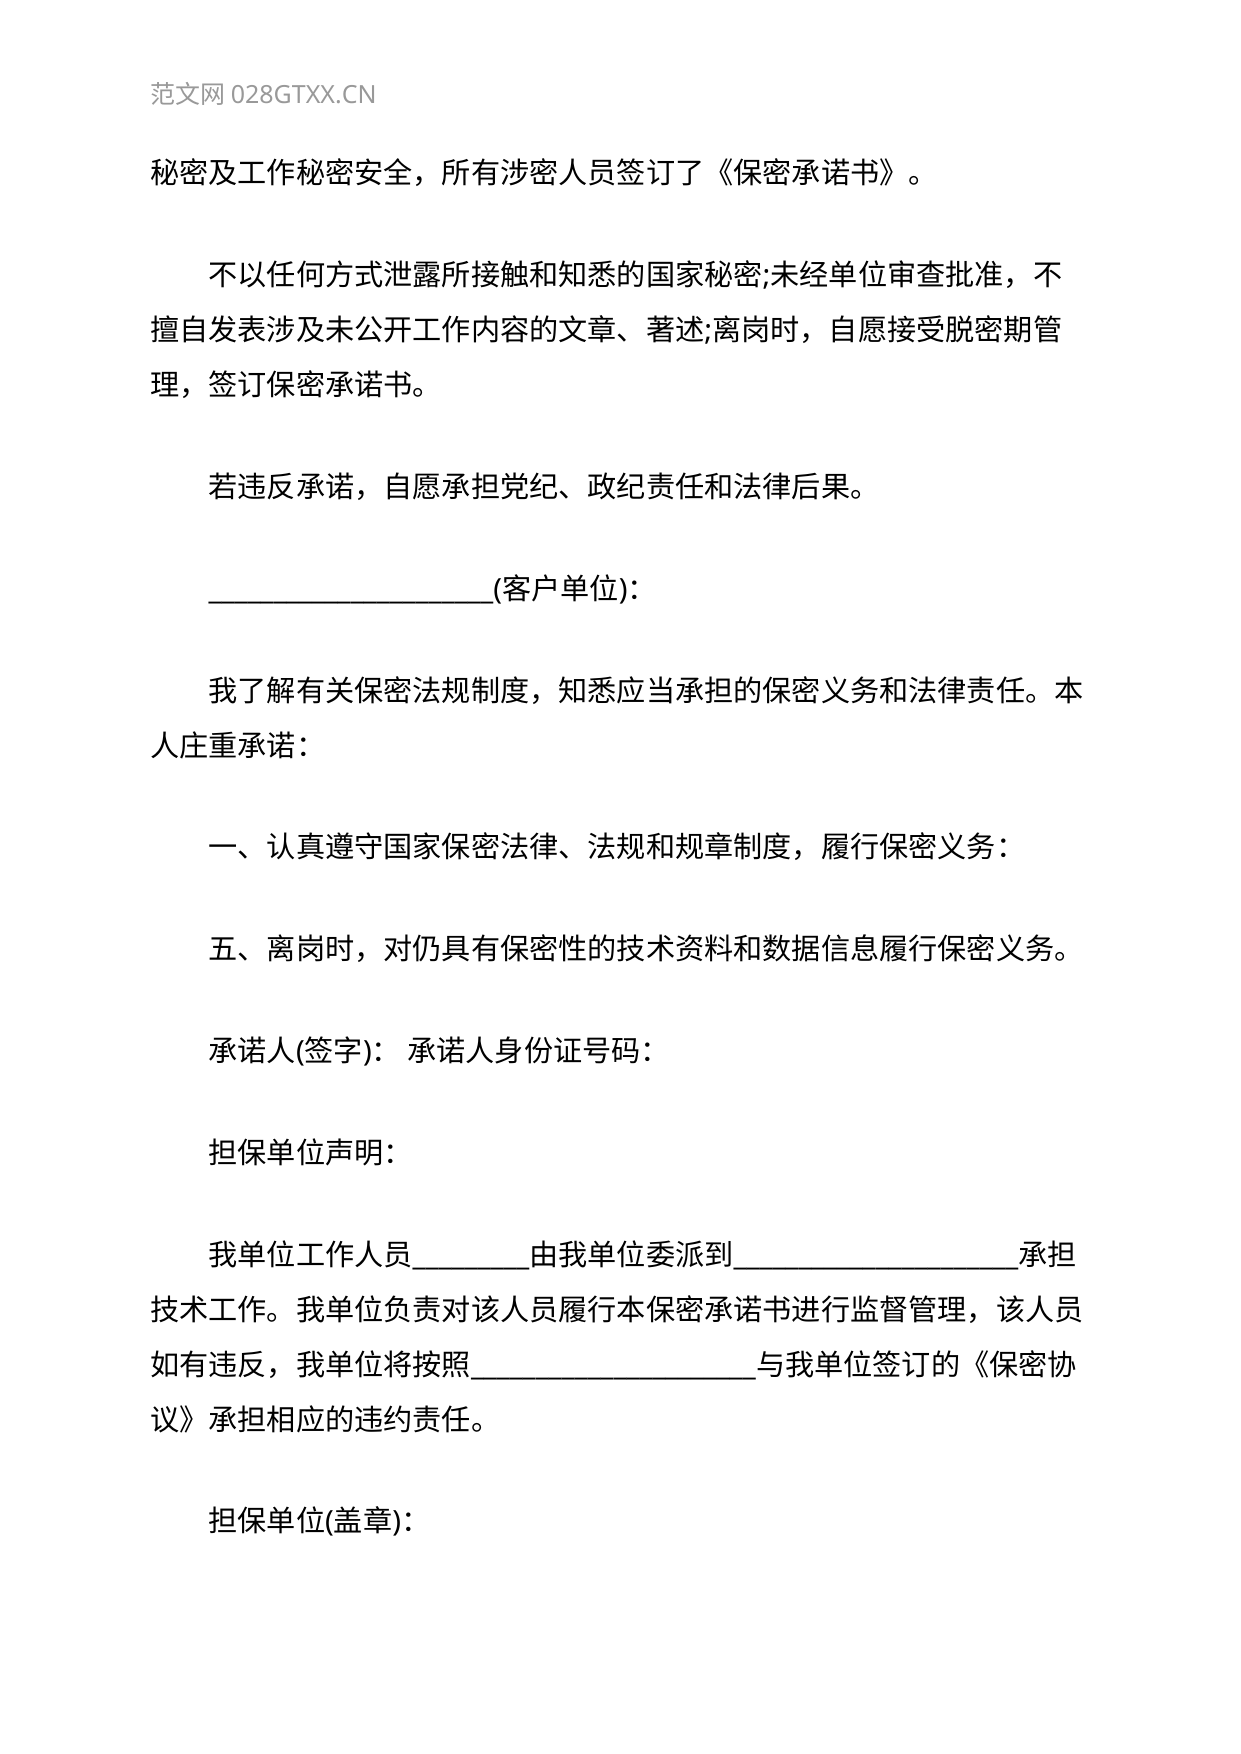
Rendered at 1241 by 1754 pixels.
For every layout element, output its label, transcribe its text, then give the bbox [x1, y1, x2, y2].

text 我单位工作人员_________由我单位委派到______________________承担技术工作。我单位负责对该人员履行本保密承诺书进行监督管理，该人员如有违反，我单位将按照______________________与我单位签订的《保密协议》承担相应的违约责任。 [150, 1231, 1090, 1438]
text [150, 150, 1090, 192]
text 担保单位(盖章)： [150, 1498, 1090, 1540]
text 担保单位声明： [150, 1129, 1090, 1172]
text 一、认真遵守国家保密法律、法规和规章制度，履行保密义务： [150, 824, 1090, 866]
text 承诺人(签字)： 承诺人身份证号码： [150, 1027, 1090, 1070]
text 五、离岗时，对仍具有保密性的技术资料和数据信息履行保密义务。 [150, 926, 1090, 968]
text 不以任何方式泄露所接触和知悉的国家秘密;未经单位审查批准，不擅自发表涉及未公开工作内容的文章、著述;离岗时，自愿接受脱密期管理，签订保密承诺书。 [150, 252, 1090, 404]
text ______________________(客户单位)： [150, 565, 1090, 608]
text 若违反承诺，自愿承担党纪、政纪责任和法律后果。 [150, 463, 1090, 506]
text 我了解有关保密法规制度，知悉应当承担的保密义务和法律责任。本人庄重承诺： [150, 667, 1090, 764]
